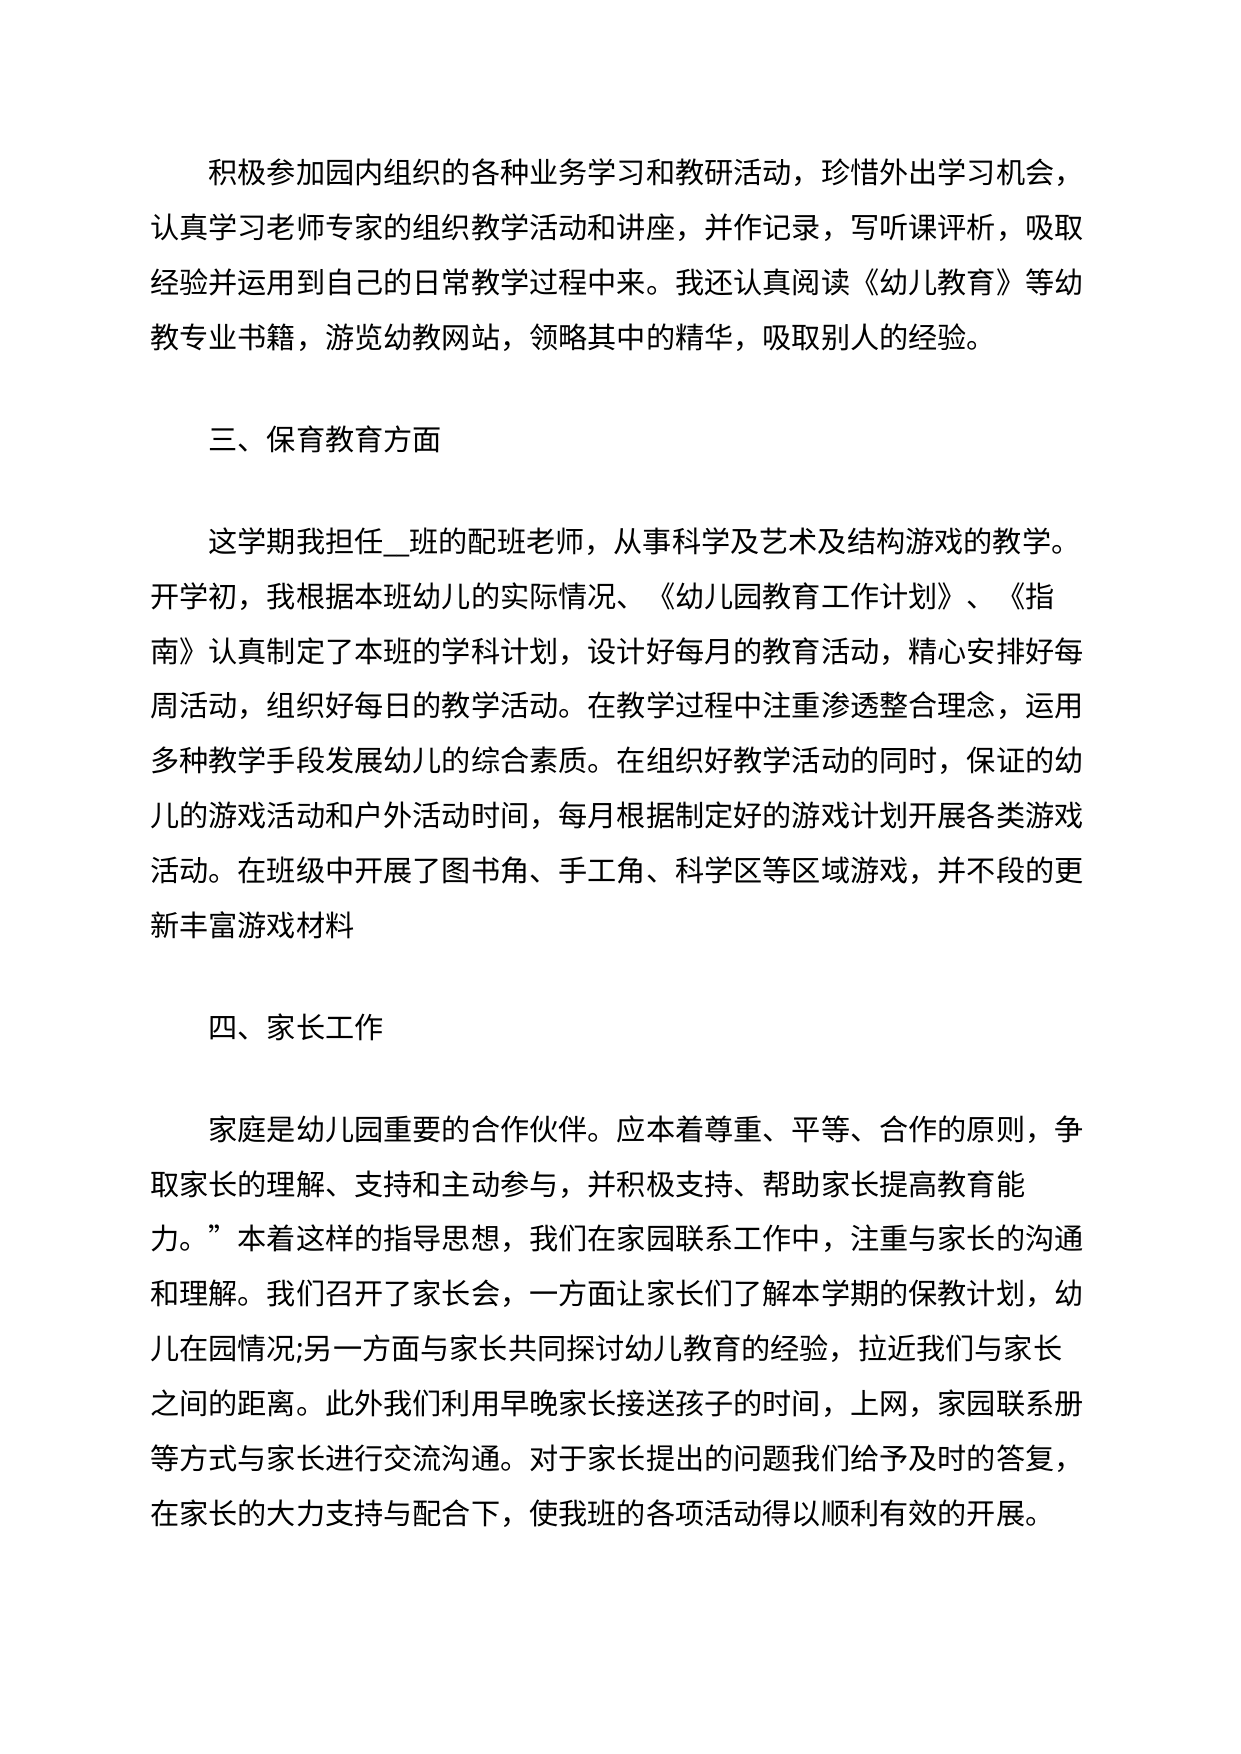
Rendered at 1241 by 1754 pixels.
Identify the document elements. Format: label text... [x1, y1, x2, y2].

text 这学期我担任__班的配班老师，从事科学及艺术及结构游戏的教学。开学初，我根据本班幼儿的实际情况、《幼儿园教育工作计划》、《指南》认真制定了本班的学科计划，设计好每月的教育活动，精心安排好每周活动，组织好每日的教学活动。在教学过程中注重渗透整合理念，运用多种教学手段发展幼儿的综合素质。在组织好教学活动的同时，保证的幼儿的游戏活动和户外活动时间，每月根据制定好的游戏计划开展各类游戏活动。在班级中开展了图书角、手工角、科学区等区域游戏，并不段的更新丰富游戏材料 [150, 518, 1090, 945]
text 积极参加园内组织的各种业务学习和教研活动，珍惜外出学习机会，认真学习老师专家的组织教学活动和讲座，并作记录，写听课评析，吸取经验并运用到自己的日常教学过程中来。我还认真阅读《幼儿教育》等幼教专业书籍，游览幼教网站，领略其中的精华，吸取别人的经验。 [150, 150, 1090, 357]
text 三、保育教育方面 [150, 416, 1090, 459]
text 家庭是幼儿园重要的合作伙伴。应本着尊重、平等、合作的原则，争取家长的理解、支持和主动参与，并积极支持、帮助家长提高教育能力。”本着这样的指导思想，我们在家园联系工作中，注重与家长的沟通和理解。我们召开了家长会，一方面让家长们了解本学期的保教计划，幼儿在园情况;另一方面与家长共同探讨幼儿教育的经验，拉近我们与家长之间的距离。此外我们利用早晚家长接送孩子的时间，上网，家园联系册等方式与家长进行交流沟通。对于家长提出的问题我们给予及时的答复，在家长的大力支持与配合下，使我班的各项活动得以顺利有效的开展。 [150, 1106, 1090, 1533]
text 四、家长工作 [150, 1004, 1090, 1047]
